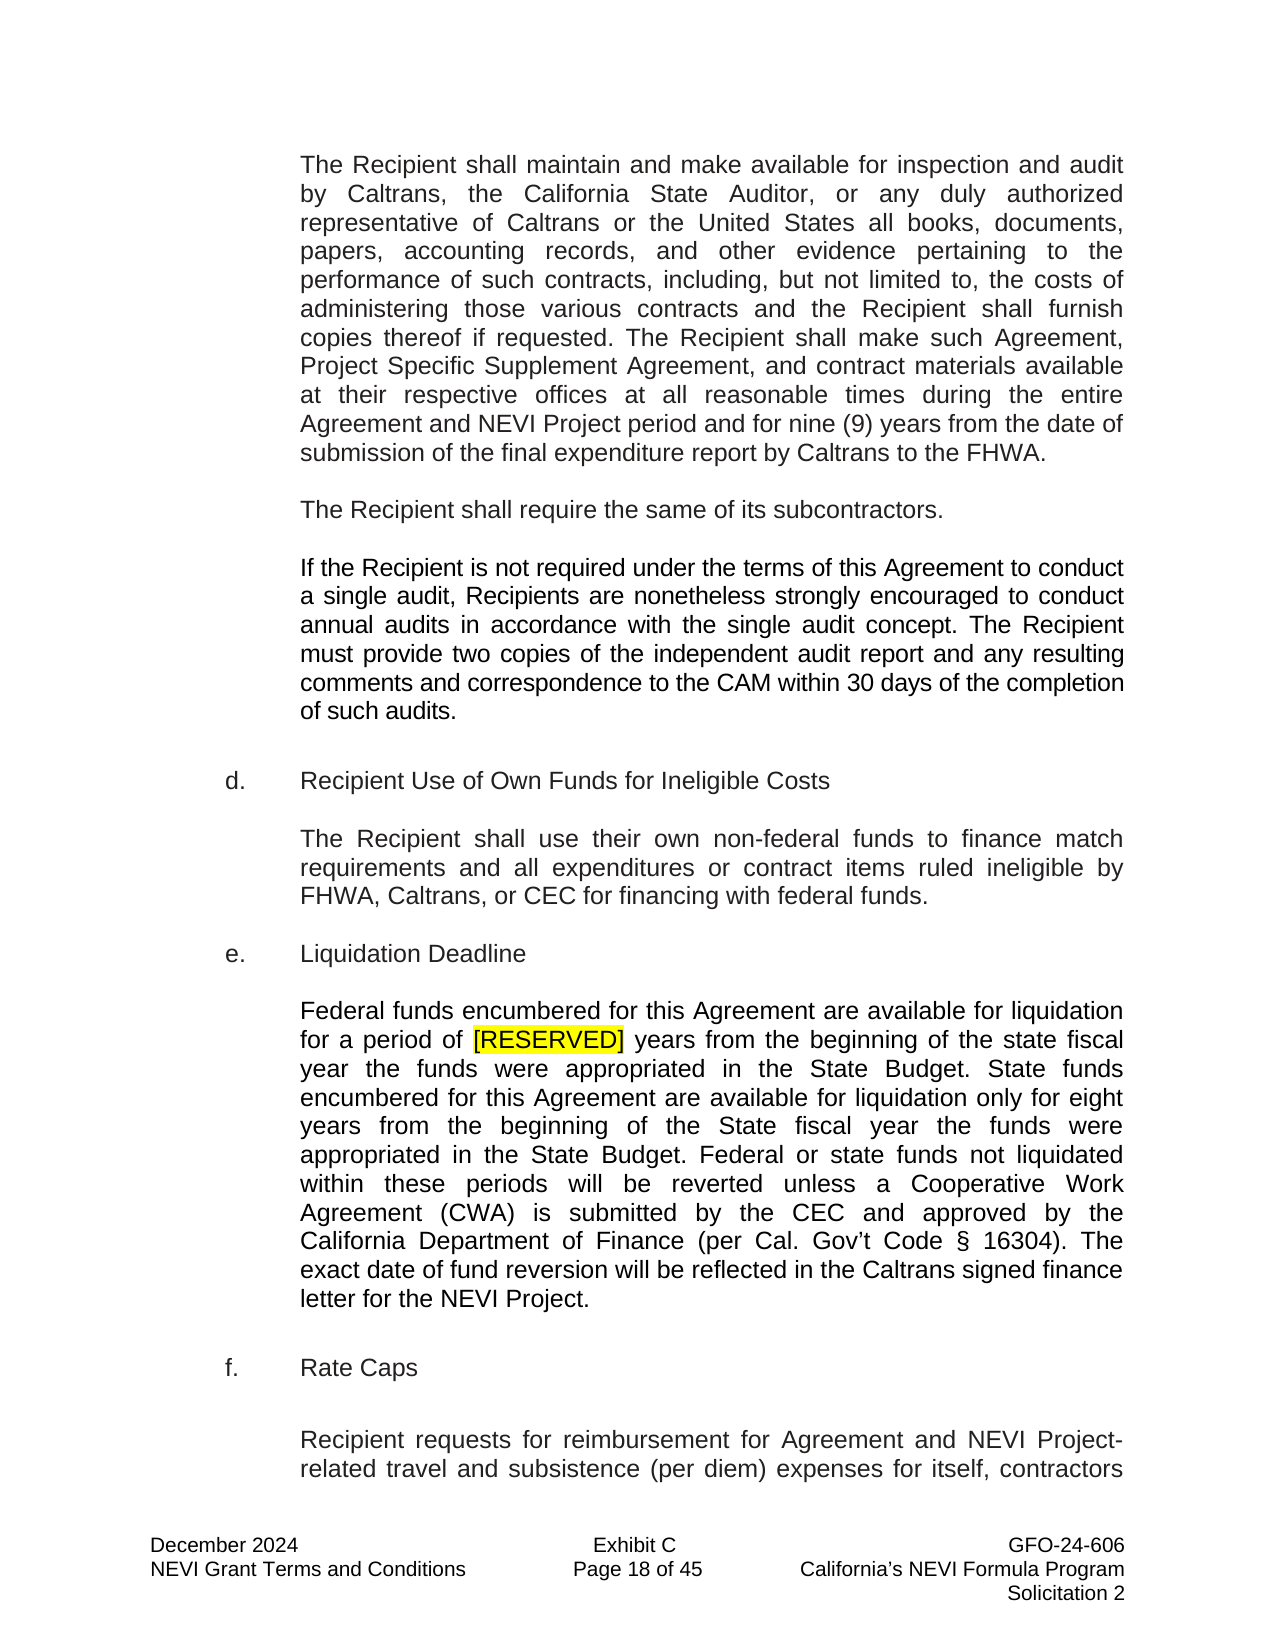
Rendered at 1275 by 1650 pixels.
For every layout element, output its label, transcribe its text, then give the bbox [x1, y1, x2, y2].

list Federal funds encumbered for this Agreement are available for liquidation for a period of [RESERVED] years from the beginning of the state fiscal year the funds were appropriated in the State Budget. State funds encumbered for this Agreement are available for liquidation only for eight years from the beginning of the State fiscal year the funds were appropriated in the State Budget. Federal or state funds not liquidated within these periods will be reverted unless a Cooperative Work Agreement (CWA) is submitted by the CEC and approved by the California Department of Finance (per Cal. Gov’t Code § 16304). The exact date of fund reversion will be reflected in the Caltrans signed finance letter for the NEVI Project. [300, 996, 1125, 1312]
list The Recipient shall require the same of its subcontractors. [300, 495, 1125, 524]
list Liquidation Deadline [225, 939, 1125, 967]
list The Recipient shall maintain and make available for inspection and audit by Caltrans, the California State Auditor, or any duly authorized representative of Caltrans or the United States all books, documents, papers, accounting records, and other evidence pertaining to the performance of such contracts, including, but not limited to, the costs of administering those various contracts and the Recipient shall furnish copies thereof if requested. The Recipient shall make such Agreement, Project Specific Supplement Agreement, and contract materials available at their respective offices at all reasonable times during the entire Agreement and NEVI Project period and for nine (9) years from the date of submission of the final expenditure report by Caltrans to the FHWA. [300, 150, 1125, 466]
text If the Recipient is not required under the terms of this Agreement to conduct a single audit, Recipients are nonetheless strongly encouraged to conduct annual audits in accordance with the single audit concept. The Recipient must provide two copies of the independent audit report and any resulting comments and correspondence to the CAM within 30 days of the completion of such audits. [150, 552, 1125, 725]
list The Recipient shall use their own non-federal funds to finance match requirements and all expenditures or contract items ruled ineligible by FHWA, Caltrans, or CEC for financing with federal funds. [300, 824, 1125, 910]
list Recipient Use of Own Funds for Ineligible Costs [225, 766, 1125, 795]
list Rate Caps [225, 1352, 1125, 1381]
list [300, 1426, 1125, 1483]
